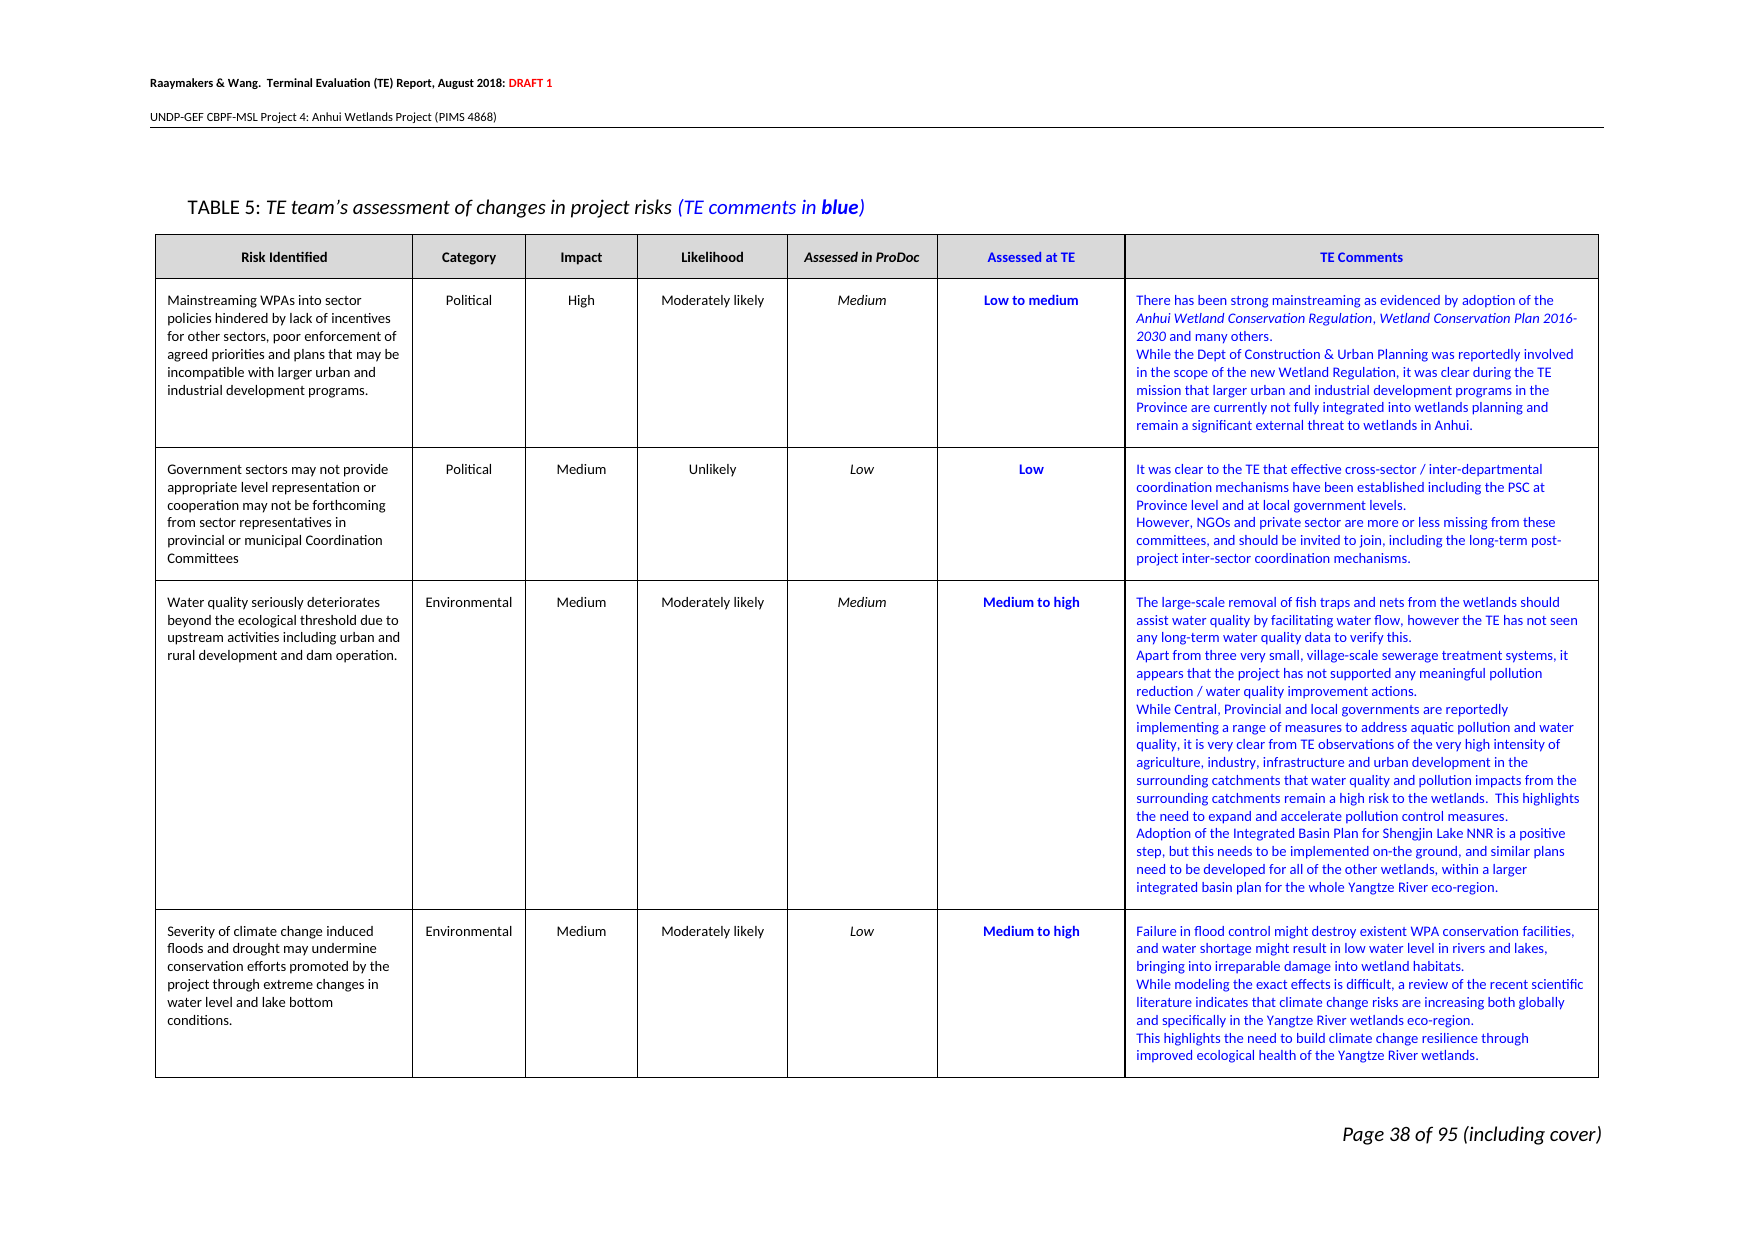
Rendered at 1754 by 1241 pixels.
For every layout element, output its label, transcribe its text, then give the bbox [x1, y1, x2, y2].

table_cell There has been strong mainstreaming as evidenced by adoption of the Anhui Wetland Conservation Regulation, Wetland Conservation Plan 2016-2030 and many others. While the Dept of Construction & Urban Planning was reportedly involved in the scope of the new Wetland Regulation, it was clear during the TE mission that larger urban and industrial development programs in the Province are currently not fully integrated into wetlands planning and remain a significant external threat to wetlands in Anhui. [1126, 279, 1598, 447]
table_cell Low [938, 448, 1124, 579]
table_cell Environmental [413, 581, 525, 908]
table_header Assessed in ProDoc [788, 235, 937, 278]
table_cell Environmental [413, 910, 525, 1077]
list TABLE 5: TE team’s assessment of changes in project risks (TE comments in blue) [187, 194, 1604, 220]
table_cell Failure in flood control might destroy existent WPA conservation facilities, and water shortage might result in low water level in rivers and lakes, bringing into irreparable damage into wetland habitats. While modeling the exact effects is difficult, a review of the recent scientific literature indicates that climate change risks are increasing both globally and specifically in the Yangtze River wetlands eco-region. This highlights the need to build climate change resilience through improved ecological health of the Yangtze River wetlands. [1126, 910, 1598, 1077]
table_cell The large-scale removal of fish traps and nets from the wetlands should assist water quality by facilitating water flow, however the TE has not seen any long-term water quality data to verify this. Apart from three very small, village-scale sewerage treatment systems, it appears that the project has not supported any meaningful pollution reduction / water quality improvement actions. While Central, Provincial and local governments are reportedly implementing a range of measures to address aquatic pollution and water quality, it is very clear from TE observations of the very high intensity of agriculture, industry, infrastructure and urban development in the surrounding catchments that water quality and pollution impacts from the surrounding catchments remain a high risk to the wetlands. This highlights the need to expand and accelerate pollution control measures. Adoption of the Integrated Basin Plan for Shengjin Lake NNR is a positive step, but this needs to be implemented on-the ground, and similar plans need to be developed for all of the other wetlands, within a larger integrated basin plan for the whole Yangtze River eco-region. [1126, 581, 1598, 908]
table_cell Severity of climate change induced floods and drought may undermine conservation efforts promoted by the project through extreme changes in water level and lake bottom conditions. [156, 910, 412, 1077]
table_cell Low [788, 910, 937, 1077]
table_cell Medium [526, 581, 637, 908]
table_cell Moderately likely [638, 279, 787, 447]
table_header Assessed at TE [938, 235, 1124, 278]
table_cell Low to medium [938, 279, 1124, 447]
table_header Risk Identified [156, 235, 412, 278]
table_cell Political [413, 279, 525, 447]
table_header Likelihood [638, 235, 787, 278]
table_cell Medium to high [938, 581, 1124, 908]
table_header Category [413, 235, 525, 278]
table_header Impact [526, 235, 637, 278]
table_cell Mainstreaming WPAs into sector policies hindered by lack of incentives for other sectors, poor enforcement of agreed priorities and plans that may be incompatible with larger urban and industrial development programs. [156, 279, 412, 447]
table_cell It was clear to the TE that effective cross-sector / inter-departmental coordination mechanisms have been established including the PSC at Province level and at local government levels. However, NGOs and private sector are more or less missing from these committees, and should be invited to join, including the long-term post-project inter-sector coordination mechanisms. [1126, 448, 1598, 579]
table_cell Medium [526, 448, 637, 579]
table_cell Medium [788, 581, 937, 908]
table_cell Water quality seriously deteriorates beyond the ecological threshold due to upstream activities including urban and rural development and dam operation. [156, 581, 412, 908]
table_cell Political [413, 448, 525, 579]
table_cell High [526, 279, 637, 447]
table_cell Medium [788, 279, 937, 447]
table_cell Medium to high [938, 910, 1124, 1077]
table_cell Moderately likely [638, 910, 787, 1077]
table_cell Government sectors may not provide appropriate level representation or cooperation may not be forthcoming from sector representatives in provincial or municipal Coordination Committees [156, 448, 412, 579]
table_cell Medium [526, 910, 637, 1077]
table_header TE Comments [1126, 235, 1598, 278]
table_cell Unlikely [638, 448, 787, 579]
table_cell Low [788, 448, 937, 579]
table_cell Moderately likely [638, 581, 787, 908]
